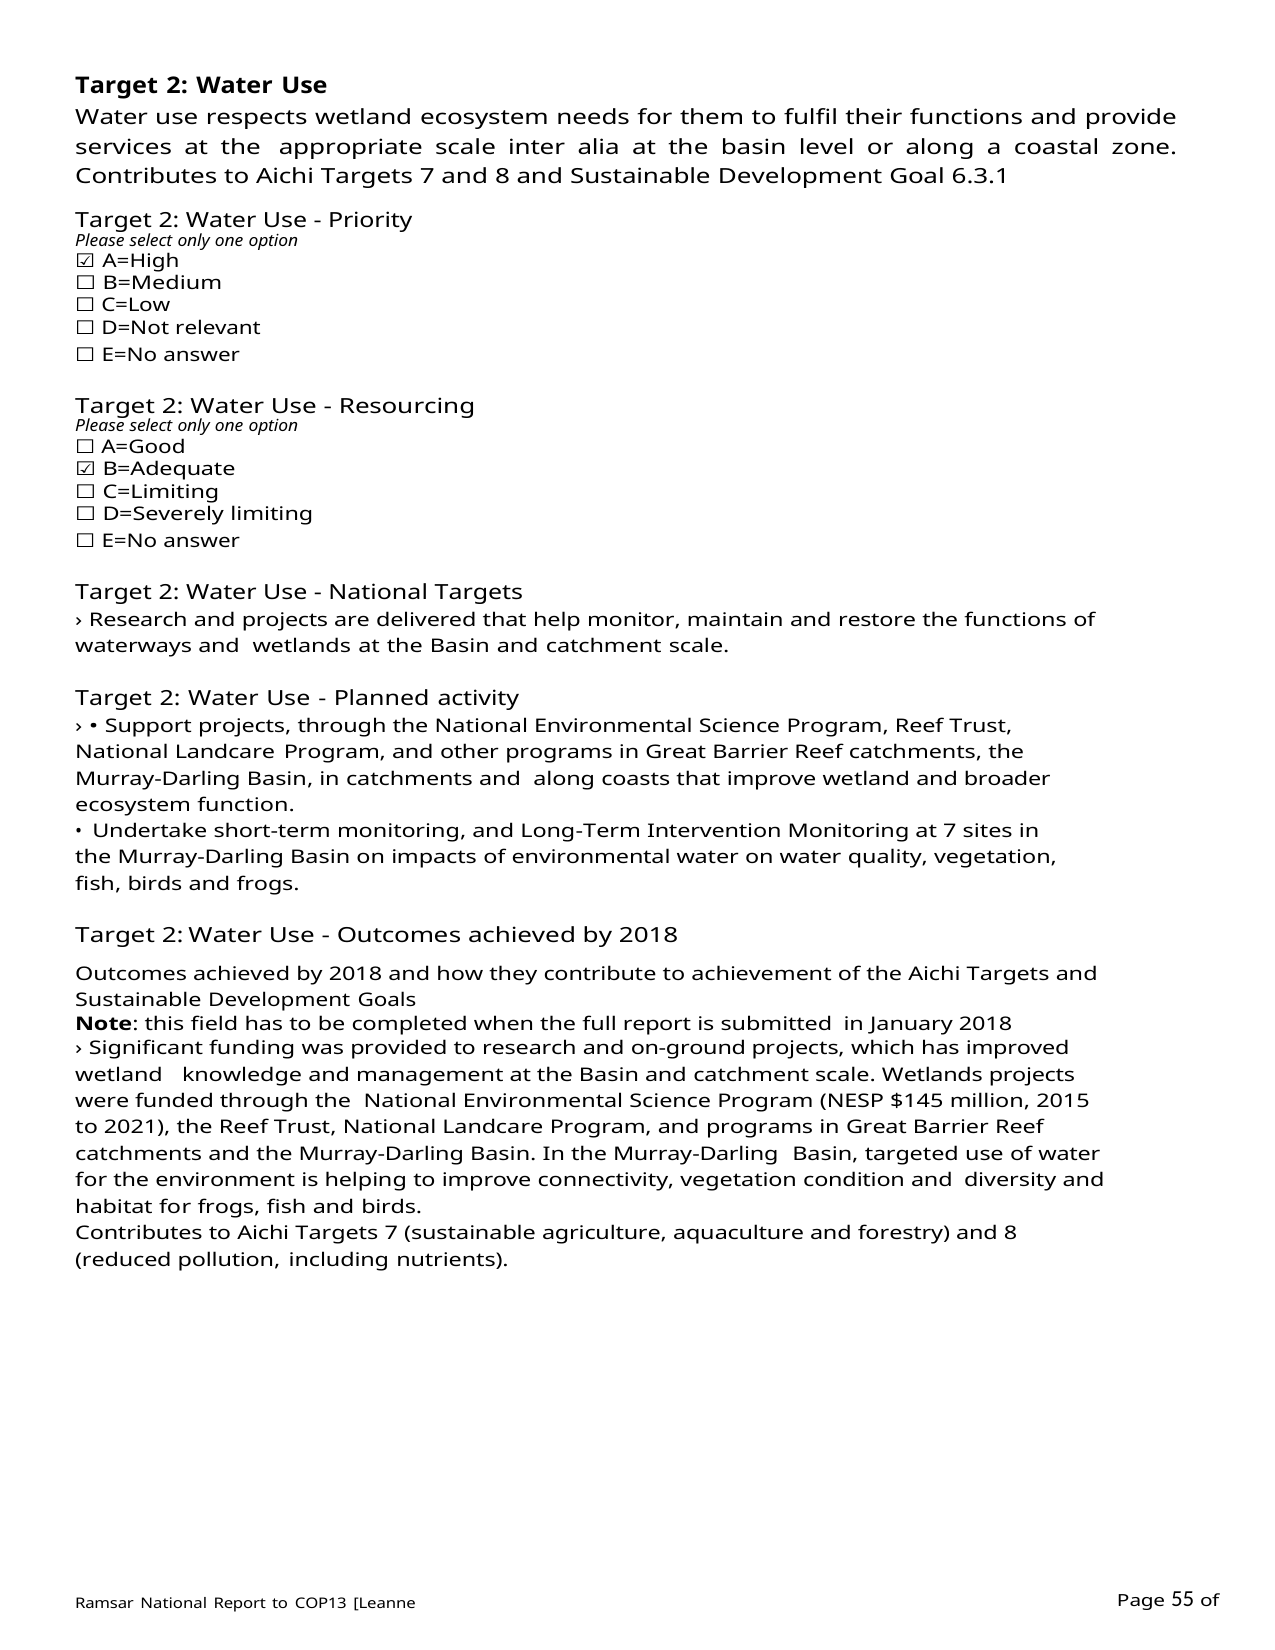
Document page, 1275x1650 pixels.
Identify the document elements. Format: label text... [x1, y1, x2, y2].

text ☐ E=No answer [75, 339, 1254, 367]
text ☐ D=Severely limiting [75, 503, 1254, 525]
text Please select only one option [75, 420, 1254, 435]
subtitle Target 2: Water Use - Resourcing [75, 391, 1254, 419]
text Note: this field has to be completed when the full report is submitted in January 2018 [75, 1013, 1254, 1034]
subtitle Target 2: Water Use [75, 69, 1254, 101]
text Outcomes achieved by 2018 and how they contribute to achievement of the Aichi Targets and Sustainable Development Goals [75, 960, 1099, 1012]
subtitle Target 2: Water Use - National Targets [75, 577, 1254, 605]
text ☐ A=Good [75, 435, 1254, 458]
text ☐ C=Limiting [75, 480, 1254, 503]
text › Research and projects are delivered that help monitor, maintain and restore the functions of waterways and wetlands at the Basin and catchment scale. [75, 606, 1099, 658]
text ☐ D=Not relevant [75, 316, 1254, 339]
text Please select only one option [75, 234, 1254, 249]
text ☑ A=High [75, 249, 1254, 272]
subtitle Target 2: Water Use - Outcomes achieved by 2018 [75, 920, 1254, 949]
text Target 2: Water Use - Priority [75, 205, 1254, 233]
subtitle Water use respects wetland ecosystem needs for them to fulfil their functions and provide services at the appropriate scale inter alia at the basin level or along a coastal zone. Contributes to Aichi Targets 7 and 8 and Sustainable Development Goal 6.3.1 [75, 102, 1177, 189]
text ☑ B=Adequate [75, 458, 1254, 480]
text › Significant funding was provided to research and on-ground projects, which has improved wetland knowledge and management at the Basin and catchment scale. Wetlands projects were funded through the National Environmental Science Program (NESP $145 million, 2015 to 2021), the Reef Trust, National Landcare Program, and programs in Great Barrier Reef catchments and the Murray-Darling Basin. In the Murray-Darling Basin, targeted use of water for the environment is helping to improve connectivity, vegetation condition and diversity and habitat for frogs, fish and birds. [75, 1034, 1112, 1219]
text Contributes to Aichi Targets 7 (sustainable agriculture, aquaculture and forestry) and 8 (reduced pollution, including nutrients). [75, 1219, 1099, 1271]
text ☐ E=No answer [75, 525, 1254, 553]
text ☐ C=Low [75, 294, 1254, 316]
subtitle Target 2: Water Use - Planned activity [75, 683, 1254, 711]
list Undertake short-term monitoring, and Long-Term Intervention Monitoring at 7 sites in the Murray-Darling Basin on impacts of environmental water on water quality, vegetation, fish, birds and frogs. [75, 817, 1069, 896]
text › • Support projects, through the National Environmental Science Program, Reef Trust, National Landcare Program, and other programs in Great Barrier Reef catchments, the Murray-Darling Basin, in catchments and along coasts that improve wetland and broader ecosystem function. [75, 712, 1099, 817]
text ☐ B=Medium [75, 272, 1254, 294]
